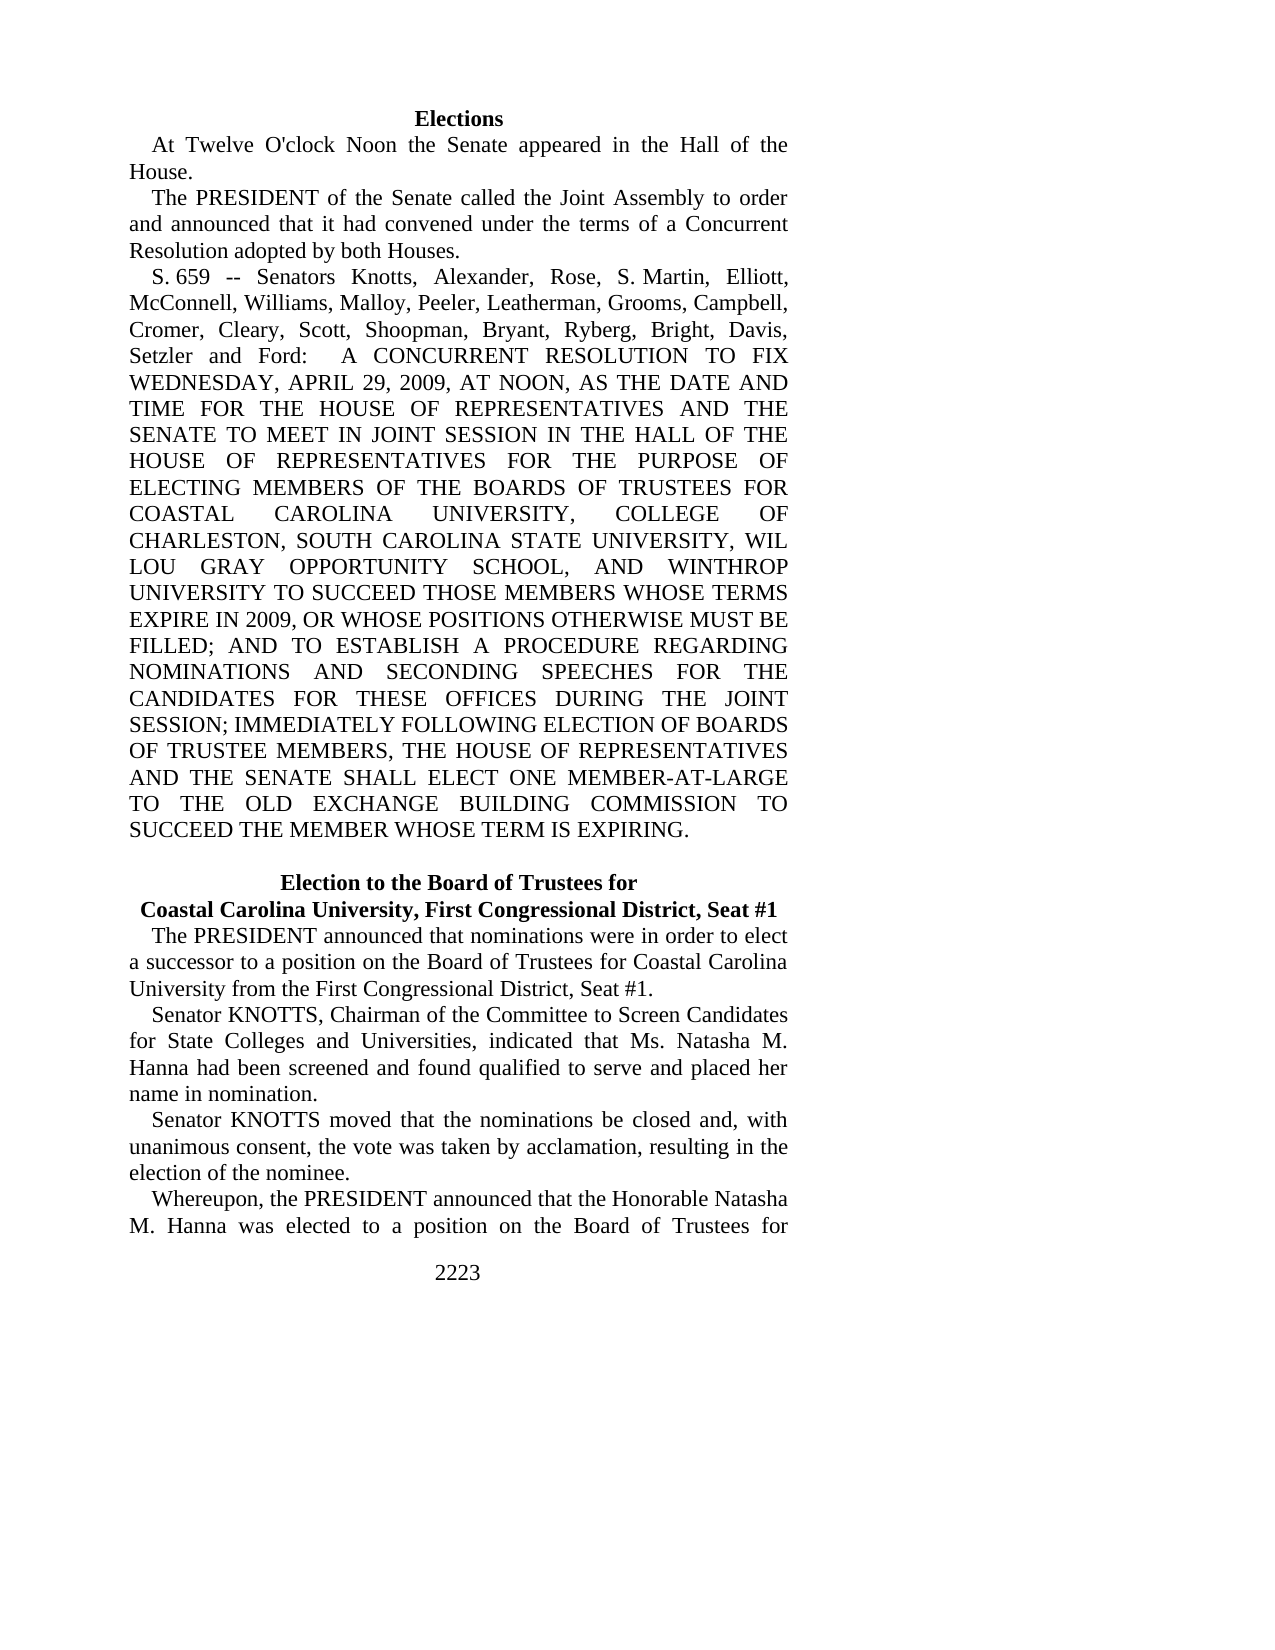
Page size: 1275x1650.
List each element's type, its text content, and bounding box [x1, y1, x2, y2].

text Coastal Carolina University, First Congressional District, Seat #1 [129, 896, 789, 922]
text The PRESIDENT of the Senate called the Joint Assembly to order and announced that it had convened under the terms of a Concurrent Resolution adopted by both Houses. [129, 184, 789, 263]
text Election to the Board of Trustees for [129, 869, 789, 896]
text The PRESIDENT announced that nominations were in order to elect a successor to a position on the Board of Trustees for Coastal Carolina University from the First Congressional District, Seat #1. [129, 922, 789, 1001]
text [129, 1186, 789, 1238]
text Elections [129, 105, 789, 131]
text At Twelve O'clock Noon the Senate appeared in the Hall of the House. [129, 131, 789, 184]
text S. 659 -- Senators Knotts, Alexander, Rose, S. Martin, Elliott, McConnell, Williams, Malloy, Peeler, Leatherman, Grooms, Campbell, Cromer, Cleary, Scott, Shoopman, Bryant, Ryberg, Bright, Davis, Setzler and Ford: A CONCURRENT RESOLUTION TO FIX WEDNESDAY, APRIL 29, 2009, AT NOON, AS THE DATE AND TIME FOR THE HOUSE OF REPRESENTATIVES AND THE SENATE TO MEET IN JOINT SESSION IN THE HALL OF THE HOUSE OF REPRESENTATIVES FOR THE PURPOSE OF ELECTING MEMBERS OF THE BOARDS OF TRUSTEES FOR COASTAL CAROLINA UNIVERSITY, COLLEGE OF CHARLESTON, SOUTH CAROLINA STATE UNIVERSITY, WIL LOU GRAY OPPORTUNITY SCHOOL, AND WINTHROP UNIVERSITY TO SUCCEED THOSE MEMBERS WHOSE TERMS EXPIRE IN 2009, OR WHOSE POSITIONS OTHERWISE MUST BE FILLED; AND TO ESTABLISH A PROCEDURE REGARDING NOMINATIONS AND SECONDING SPEECHES FOR THE CANDIDATES FOR THESE OFFICES DURING THE JOINT SESSION; IMMEDIATELY FOLLOWING ELECTION OF BOARDS OF TRUSTEE MEMBERS, THE HOUSE OF REPRESENTATIVES AND THE SENATE SHALL ELECT ONE MEMBER-AT-LARGE TO THE OLD EXCHANGE BUILDING COMMISSION TO SUCCEED THE MEMBER WHOSE TERM IS EXPIRING. [129, 263, 789, 843]
text Senator KNOTTS, Chairman of the Committee to Screen Candidates for State Colleges and Universities, indicated that Ms. Natasha M. Hanna had been screened and found qualified to serve and placed her name in nomination. [129, 1001, 789, 1106]
